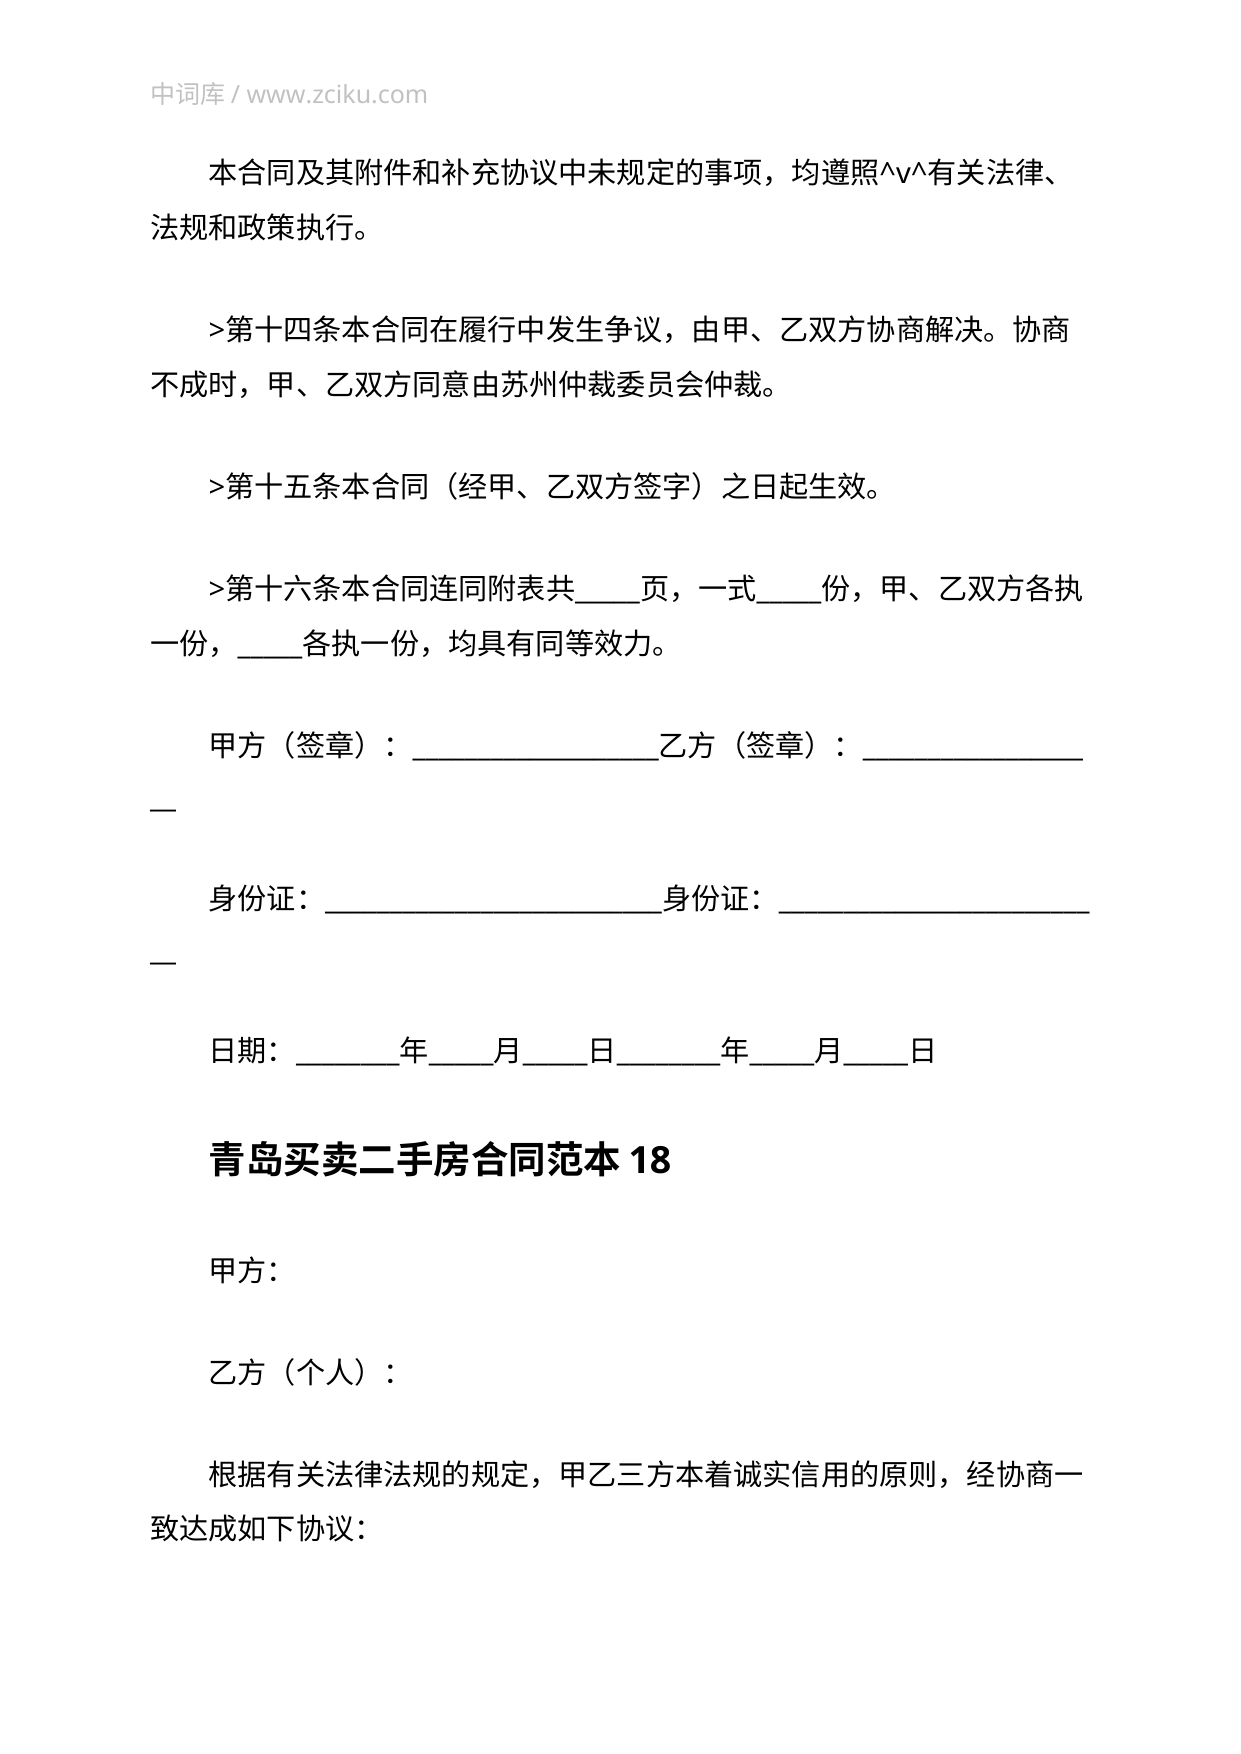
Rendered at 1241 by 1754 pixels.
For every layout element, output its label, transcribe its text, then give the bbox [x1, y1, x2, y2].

text 身份证：__________________________身份证：__________________________ [150, 875, 1090, 969]
text 青岛买卖二手房合同范本18 [150, 1130, 1090, 1184]
text >第十五条本合同（经甲、乙双方签字）之日起生效。 [150, 463, 1090, 506]
text 甲方： [150, 1247, 1090, 1290]
text >第十六条本合同连同附表共_____页，一式_____份，甲、乙双方各执一份，_____各执一份，均具有同等效力。 [150, 566, 1090, 663]
text 甲方（签章）：___________________乙方（签章）：___________________ [150, 722, 1090, 816]
text >第十四条本合同在履行中发生争议，由甲、乙双方协商解决。协商不成时，甲、乙双方同意由苏州仲裁委员会仲裁。 [150, 307, 1090, 404]
text 日期：________年_____月_____日________年_____月_____日 [150, 1028, 1090, 1070]
text 本合同及其附件和补充协议中未规定的事项，均遵照^v^有关法律、法规和政策执行。 [150, 150, 1090, 247]
text 乙方（个人）： [150, 1349, 1090, 1392]
text 根据有关法律法规的规定，甲乙三方本着诚实信用的原则，经协商一致达成如下协议： [150, 1451, 1090, 1548]
